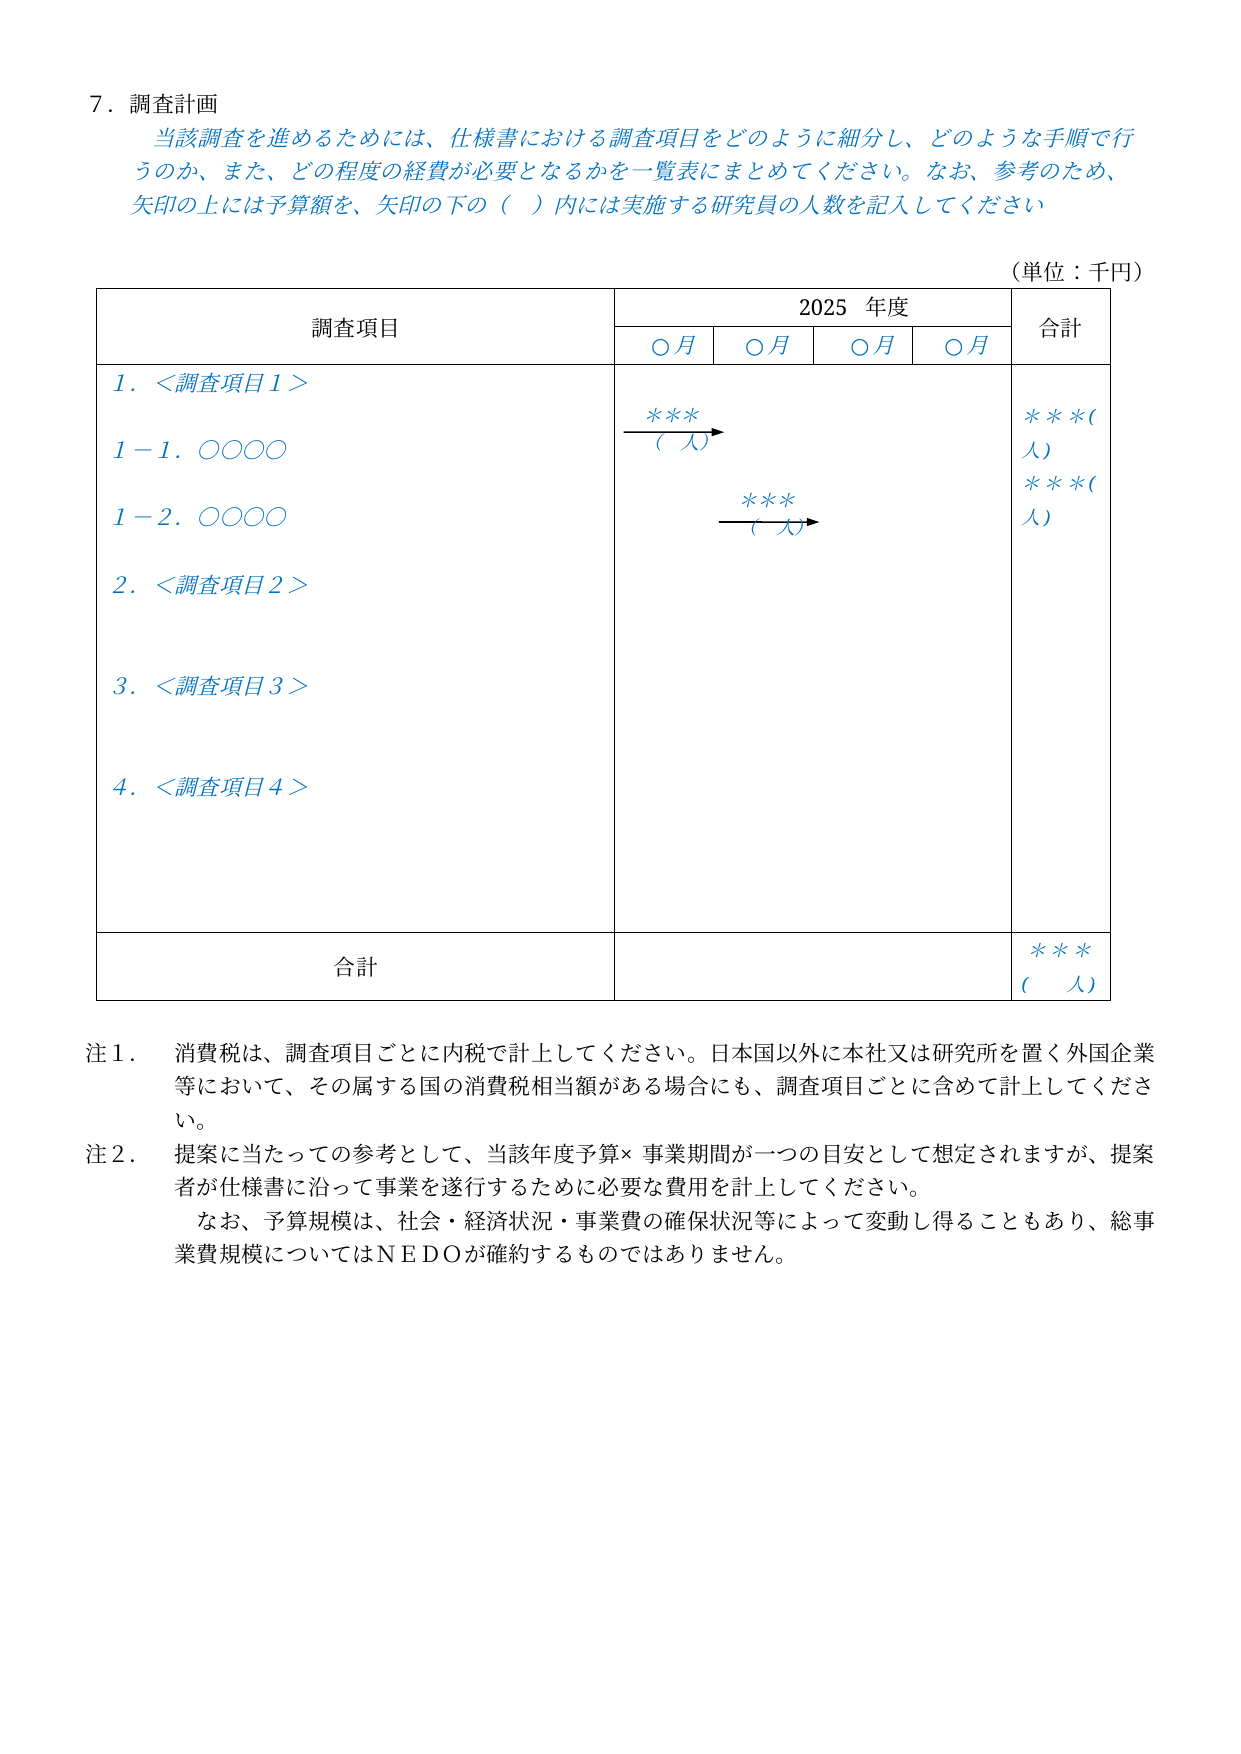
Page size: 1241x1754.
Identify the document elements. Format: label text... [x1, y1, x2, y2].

text なお、予算規模は、社会・経済状況・事業費の確保状況等によって変動し得ることもあり、総事業費規模についてはＮＥＤＯが確約するものではありません。 [156, 1203, 1155, 1270]
table_cell ○月 [814, 327, 912, 364]
table_cell ＊＊＊( 人) ＊＊＊( 人) [1012, 365, 1110, 932]
table_cell ○月 [913, 327, 1011, 364]
list 消費税は、調査項目ごとに内税で計上してください。日本国以外に本社又は研究所を置く外国企業等において、その属する国の消費税相当額がある場合にも、調査項目ごとに含めて計上してください。 [85, 1035, 1155, 1136]
text 当該調査を進めるためには、仕様書における調査項目をどのように細分し、どのような手順で行うのか、また、どの程度の経費が必要となるかを一覧表にまとめてください。なお、参考のため、矢印の上には予算額を、矢印の下の（ ）内には実施する研究員の人数を記入してください [108, 120, 1133, 221]
table_cell ＊＊＊ ( 人) [1012, 933, 1110, 1000]
table_cell [615, 933, 1011, 1000]
list 提案に当たっての参考として、当該年度予算×事業期間が一つの目安として想定されますが、提案者が仕様書に沿って事業を遂行するために必要な費用を計上してください。 [85, 1136, 1155, 1203]
table_header 2025年度 [615, 289, 1011, 326]
text ７．調査計画 [85, 86, 1155, 120]
table_cell ○月 [615, 327, 713, 364]
table_cell [615, 365, 1011, 932]
table_cell １．＜調査項目１＞ １－１．○○○○ １－２．○○○○ ２．＜調査項目２＞ ３．＜調査項目３＞ ４．＜調査項目４＞ [97, 365, 614, 932]
text （単位：千円） [85, 254, 1155, 288]
table_cell 合計 [97, 933, 614, 1000]
table_header 合計 [1012, 289, 1110, 364]
table_header 調査項目 [97, 289, 614, 364]
table_cell ○月 [714, 327, 813, 364]
